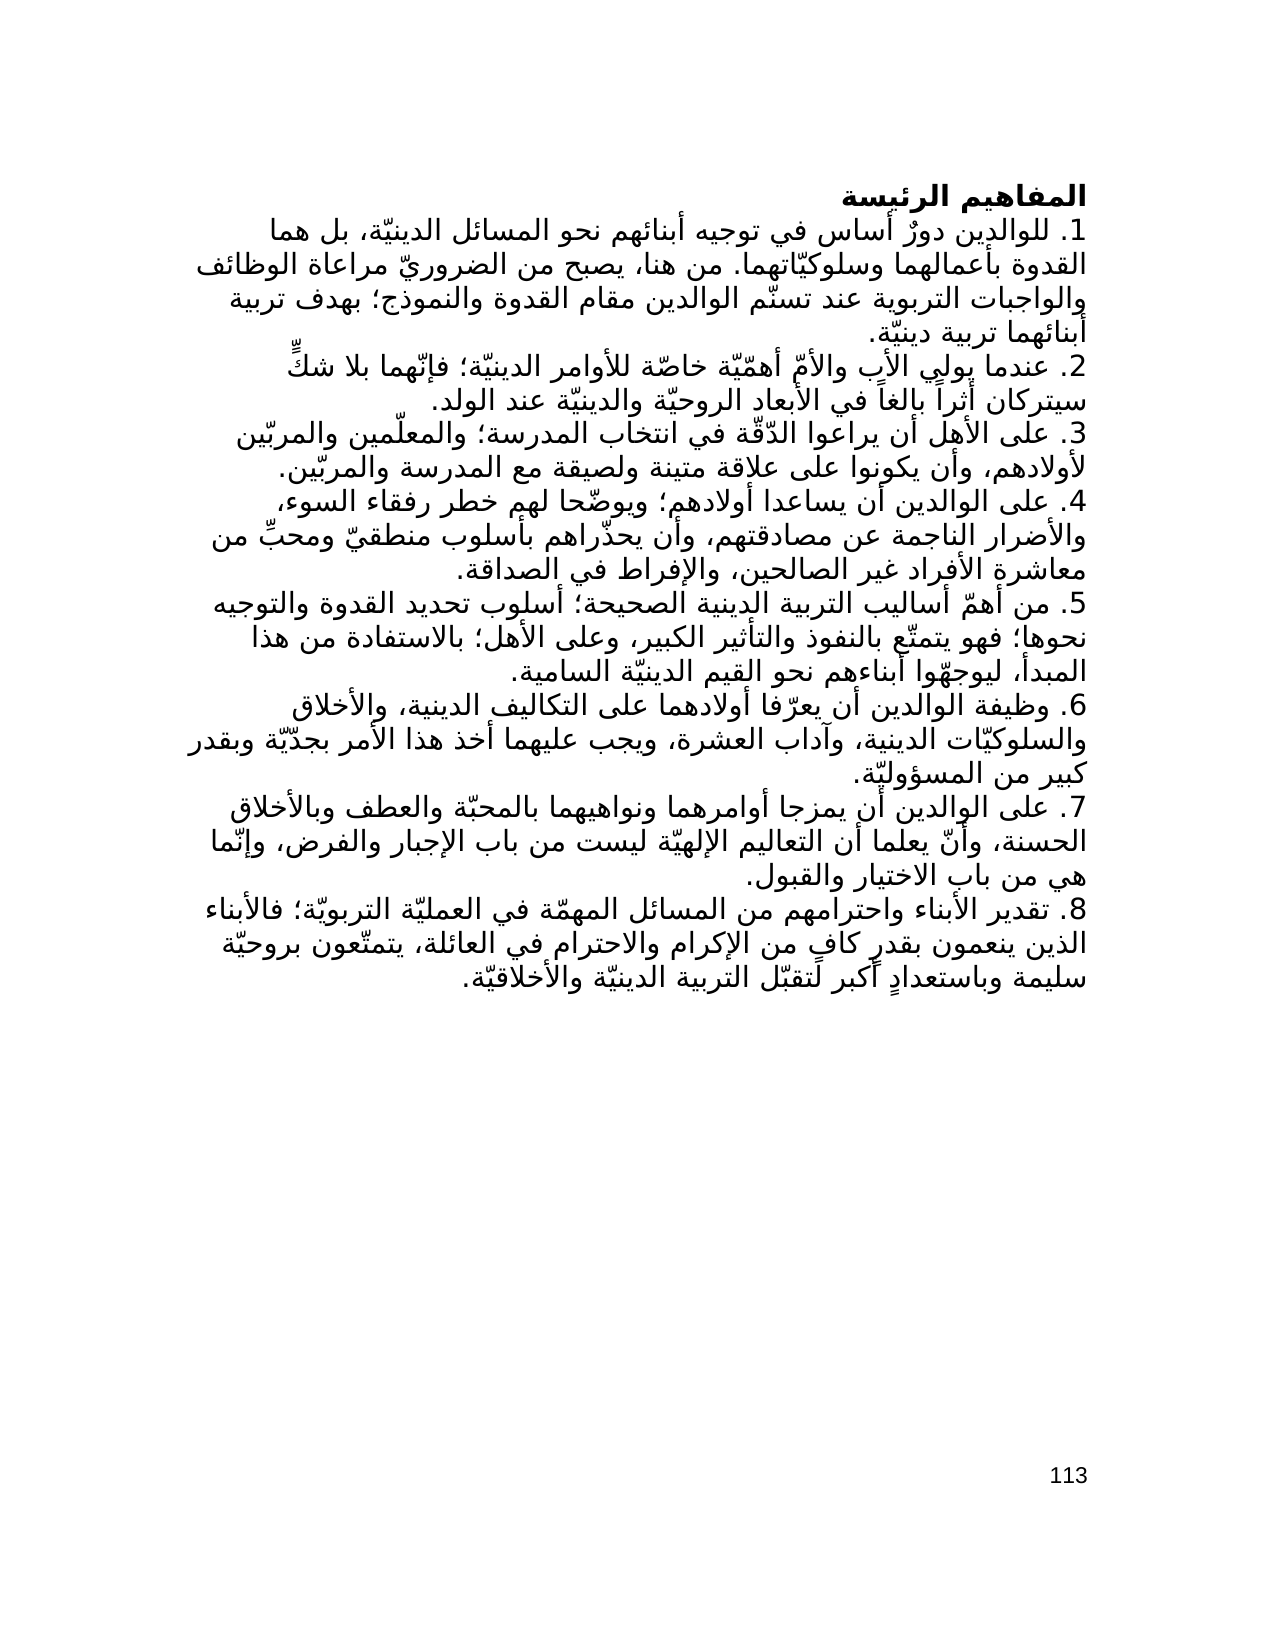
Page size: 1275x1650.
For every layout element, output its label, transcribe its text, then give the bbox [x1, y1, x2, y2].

text المفاهيم الرئيسة 1. للوالدين دورٌ أساس في توجيه أبنائهم نحو المسائل الدينيّة، بل هما القدوة بأعمالهما وسلوكيّاتهما. من هنا، يصبح من الضروريّ مراعاة الوظائف والواجبات التربوية عند تسنّم الوالدين مقام القدوة والنموذج؛ بهدف تربية أبنائهما تربية دينيّة. 2. عندما يولي الأب والأمّ أهمّيّة خاصّة للأوامر الدينيّة؛ فإنّهما بلا شكٍّ سيتركان أثراً بالغاً في الأبعاد الروحيّة والدينيّة عند الولد. 3. على الأهل أن يراعوا الدّقّة في انتخاب المدرسة؛ والمعلّمين والمربّين لأولادهم، وأن يكونوا على علاقة متينة ولصيقة مع المدرسة والمربّين. 4. على الوالدين أن يساعدا أولادهم؛ ويوضّحا لهم خطر رفقاء السوء، والأضرار الناجمة عن مصادقتهم، وأن يحذّراهم بأسلوب منطقيّ ومحبِّ من معاشرة الأفراد غير الصالحين، والإفراط في الصداقة. 5. من أهمّ أساليب التربية الدينية الصحيحة؛ أسلوب تحديد القدوة والتوجيه نحوها؛ فهو يتمتّع بالنفوذ والتأثير الكبير، وعلى الأهل؛ بالاستفادة من هذا المبدأ، ليوجهّوا أبناءهم نحو القيم الدينيّة السامية. 6. وظيفة الوالدين أن يعرّفا أولادهما على التكاليف الدينية، والأخلاق والسلوكيّات الدينية، وآداب العشرة، ويجب عليهما أخذ هذا الأمر بجدّيّة وبقدر كبير من المسؤوليّة. 7. على الوالدين أن يمزجا أوامرهما ونواهيهما بالمحبّة والعطف وبالأخلاق الحسنة، وأنّ يعلما أن التعاليم الإلهيّة ليست من باب الإجبار والفرض، وإنّما هي من باب الاختيار والقبول. 8. تقدير الأبناء واحترامهم من المسائل المهمّة في العمليّة التربويّة؛ فالأبناء الذين ينعمون بقدرٍ كافٍ من الإكرام والاحترام في العائلة، يتمتّعون بروحيّة سليمة وباستعدادٍ أكبر لتقبّل التربية الدينيّة والأخلاقيّة. [187, 179, 1087, 994]
